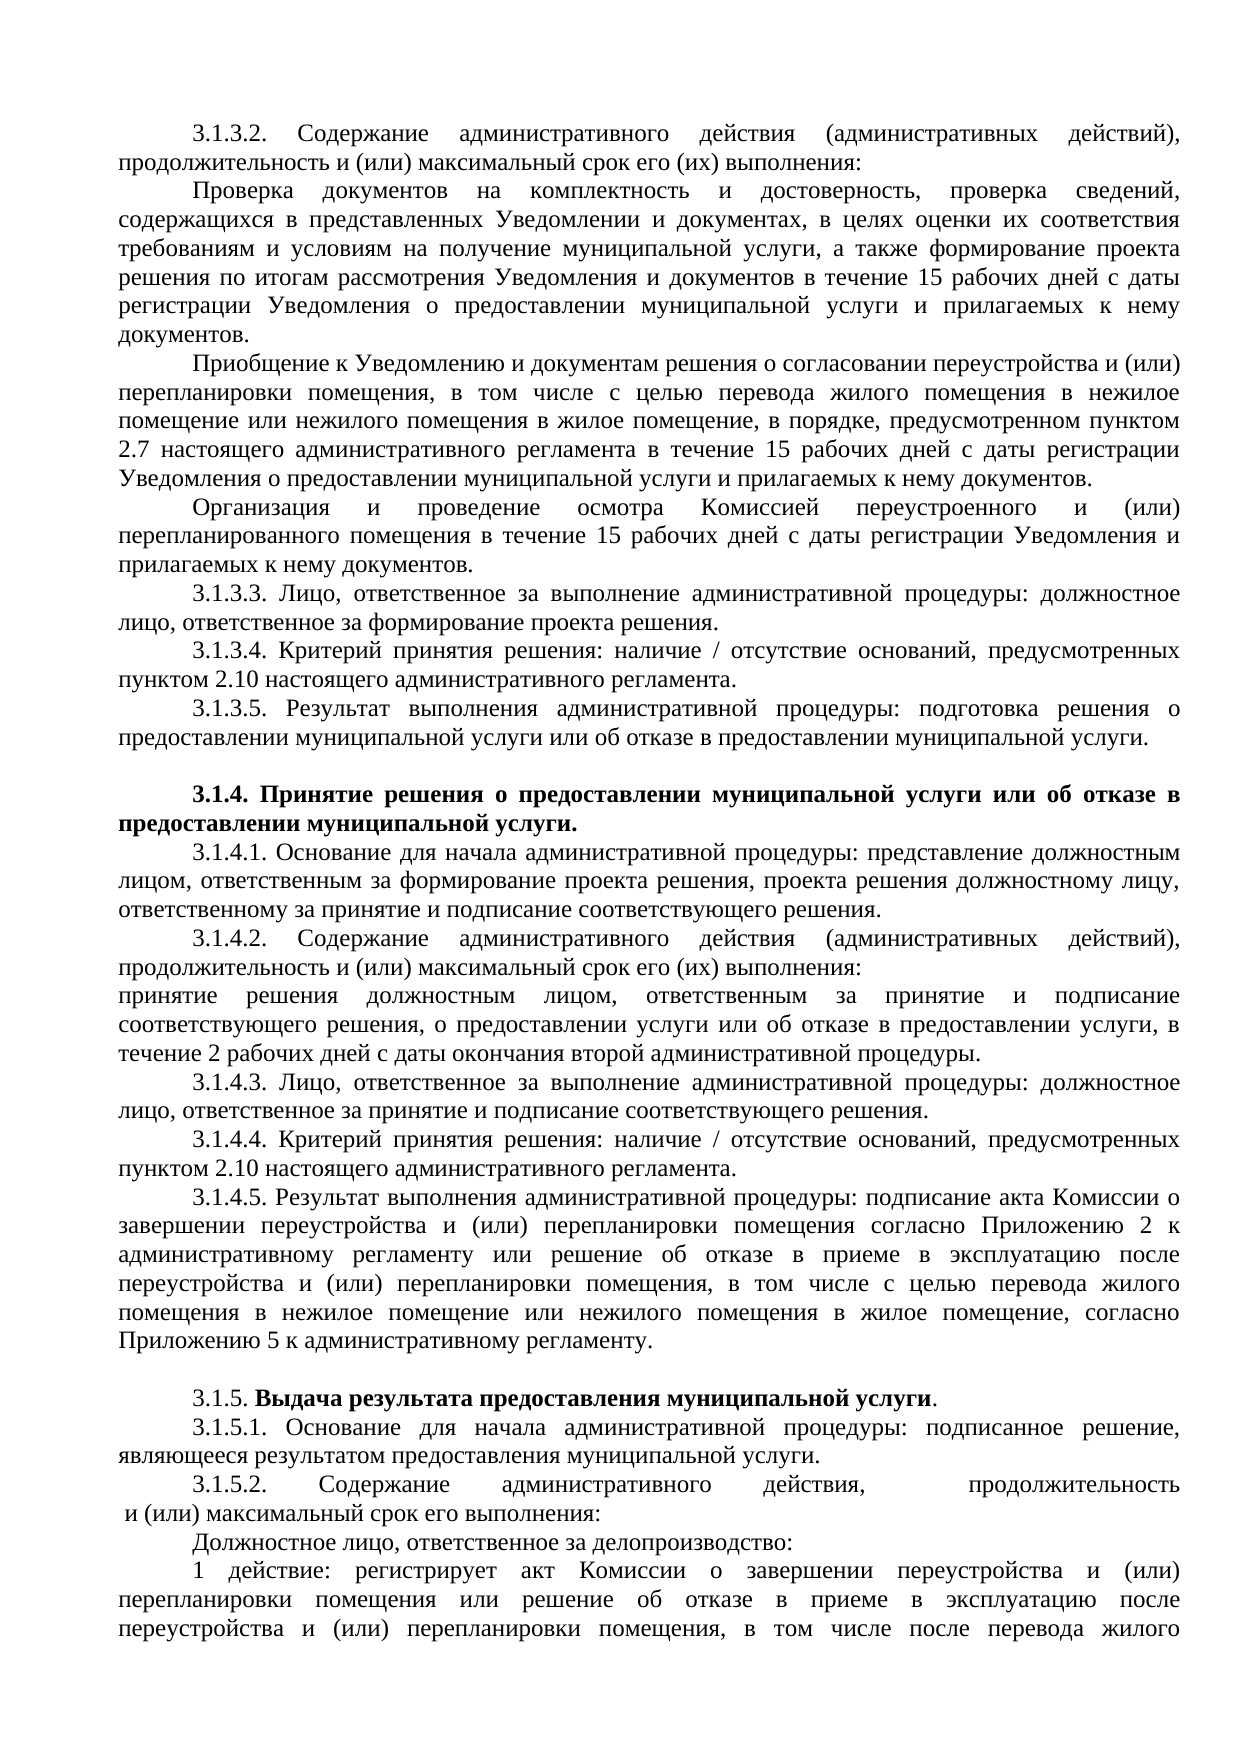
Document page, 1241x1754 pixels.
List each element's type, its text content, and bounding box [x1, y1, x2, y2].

text 3.1.5. Выдача результата предоставления муниципальной услуги. [118, 1383, 1181, 1412]
text принятие решения должностным лицом, ответственным за принятие и подписание соответствующего решения, о предоставлении услуги или об отказе в предоставлении услуги, в течение 2 рабочих дней с даты окончания второй административной процедуры. [118, 981, 1181, 1067]
text Приобщение к Уведомлению и документам решения о согласовании переустройства и (или) перепланировки помещения, в том числе с целью перевода жилого помещения в нежилое помещение или нежилого помещения в жилое помещение, в порядке, предусмотренном пунктом 2.7 настоящего административного регламента в течение 15 рабочих дней с даты регистрации Уведомления о предоставлении муниципальной услуги и прилагаемых к нему документов. [118, 348, 1181, 492]
text 3.1.4.3. Лицо, ответственное за выполнение административной процедуры: должностное лицо, ответственное за принятие и подписание соответствующего решения. [118, 1067, 1181, 1124]
text Организация и проведение осмотра Комиссией переустроенного и (или) перепланированного помещения в течение 15 рабочих дней с даты регистрации Уведомления и прилагаемых к нему документов. [118, 492, 1181, 578]
text 3.1.5.1. Основание для начала административной процедуры: подписанное решение, являющееся результатом предоставления муниципальной услуги. [118, 1412, 1181, 1469]
text 3.1.3.4. Критерий принятия решения: наличие / отсутствие оснований, предусмотренных пунктом 2.10 настоящего административного регламента. [118, 636, 1181, 693]
text 3.1.4.2. Содержание административного действия (административных действий), продолжительность и (или) максимальный срок его (их) выполнения: [118, 923, 1181, 981]
title 3.1.4. Принятие решения о предоставлении муниципальной услуги или об отказе в предоставлении муниципальной услуги. [118, 779, 1181, 837]
text 3.1.3.5. Результат выполнения административной процедуры: подготовка решения о предоставлении муниципальной услуги или об отказе в предоставлении муниципальной услуги. [118, 693, 1181, 751]
text 3.1.3.3. Лицо, ответственное за выполнение административной процедуры: должностное лицо, ответственное за формирование проекта решения. [118, 578, 1181, 636]
text 3.1.4.4. Критерий принятия решения: наличие / отсутствие оснований, предусмотренных пунктом 2.10 настоящего административного регламента. [118, 1124, 1181, 1182]
title 3.1.4.1. Основание для начала административной процедуры: представление должностным лицом, ответственным за формирование проекта решения, проекта решения должностному лицу, ответственному за принятие и подписание соответствующего решения. [118, 837, 1181, 923]
text 3.1.4.5. Результат выполнения административной процедуры: подписание акта Комиссии о завершении переустройства и (или) перепланировки помещения согласно Приложению 2 к административному регламенту или решение об отказе в приеме в эксплуатацию после переустройства и (или) перепланировки помещения, в том числе с целью перевода жилого помещения в нежилое помещение или нежилого помещения в жилое помещение, согласно Приложению 5 к административному регламенту. [118, 1182, 1181, 1354]
text Проверка документов на комплектность и достоверность, проверка сведений, содержащихся в представленных Уведомлении и документах, в целях оценки их соответствия требованиям и условиям на получение муниципальной услуги, а также формирование проекта решения по итогам рассмотрения Уведомления и документов в течение 15 рабочих дней с даты регистрации Уведомления о предоставлении муниципальной услуги и прилагаемых к нему документов. [118, 176, 1181, 348]
text 3.1.5.2. Содержание административного действия, продолжительность и (или) максимальный срок его выполнения: [118, 1469, 1181, 1527]
text Должностное лицо, ответственное за делопроизводство: [118, 1527, 1181, 1556]
text 3.1.3.2. Содержание административного действия (административных действий), продолжительность и (или) максимальный срок его (их) выполнения: [118, 118, 1181, 176]
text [118, 1556, 1181, 1642]
